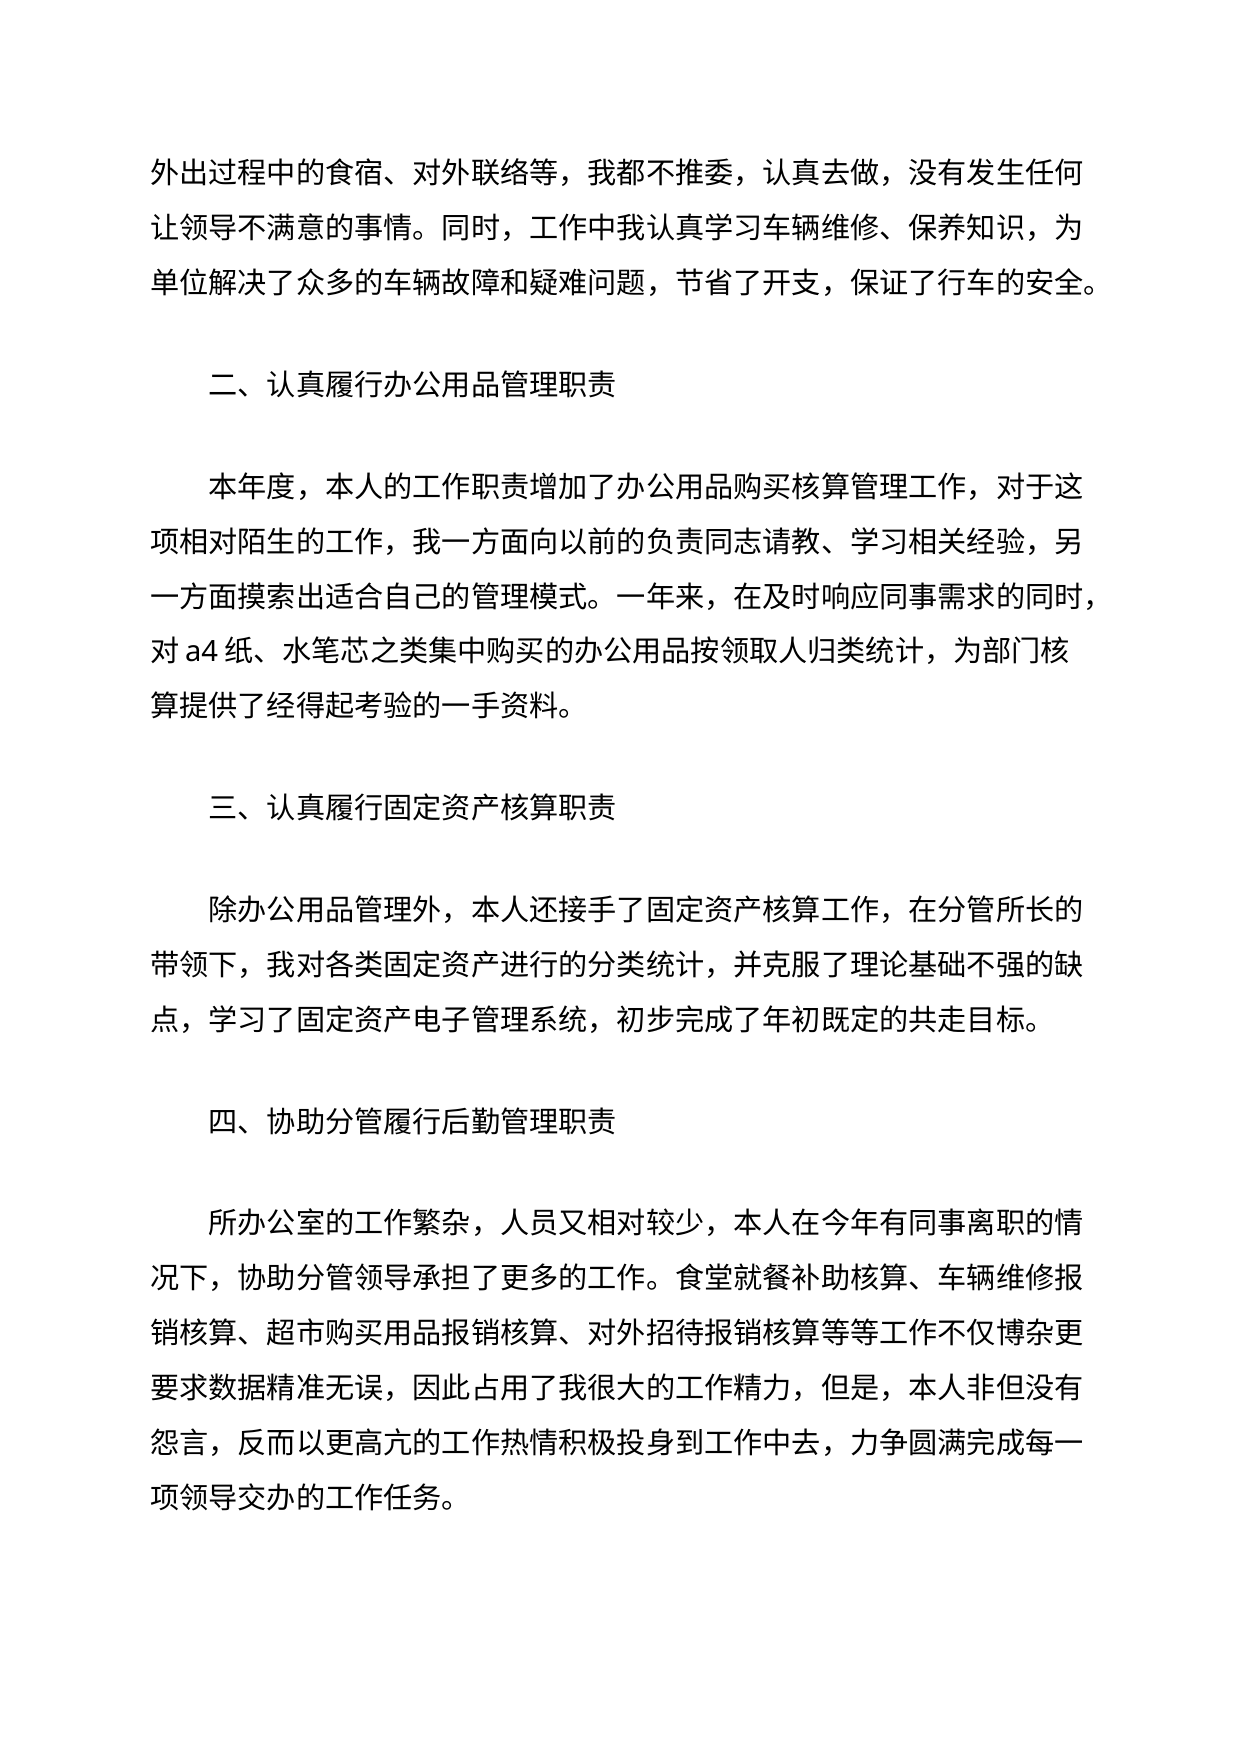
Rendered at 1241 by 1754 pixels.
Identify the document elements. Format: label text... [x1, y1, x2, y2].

text 除办公用品管理外，本人还接手了固定资产核算工作，在分管所长的带领下，我对各类固定资产进行的分类统计，并克服了理论基础不强的缺点，学习了固定资产电子管理系统，初步完成了年初既定的共走目标。 [150, 887, 1090, 1039]
text 三、认真履行固定资产核算职责 [150, 785, 1090, 827]
text 四、协助分管履行后勤管理职责 [150, 1098, 1090, 1140]
text 所办公室的工作繁杂，人员又相对较少，本人在今年有同事离职的情况下，协助分管领导承担了更多的工作。食堂就餐补助核算、车辆维修报销核算、超市购买用品报销核算、对外招待报销核算等等工作不仅博杂更要求数据精准无误，因此占用了我很大的工作精力，但是，本人非但没有怨言，反而以更高亢的工作热情积极投身到工作中去，力争圆满完成每一项领导交办的工作任务。 [150, 1200, 1090, 1517]
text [150, 150, 1090, 302]
text 本年度，本人的工作职责增加了办公用品购买核算管理工作，对于这项相对陌生的工作，我一方面向以前的负责同志请教、学习相关经验，另一方面摸索出适合自己的管理模式。一年来，在及时响应同事需求的同时，对a4纸、水笔芯之类集中购买的办公用品按领取人归类统计，为部门核算提供了经得起考验的一手资料。 [150, 463, 1090, 725]
text 二、认真履行办公用品管理职责 [150, 362, 1090, 404]
